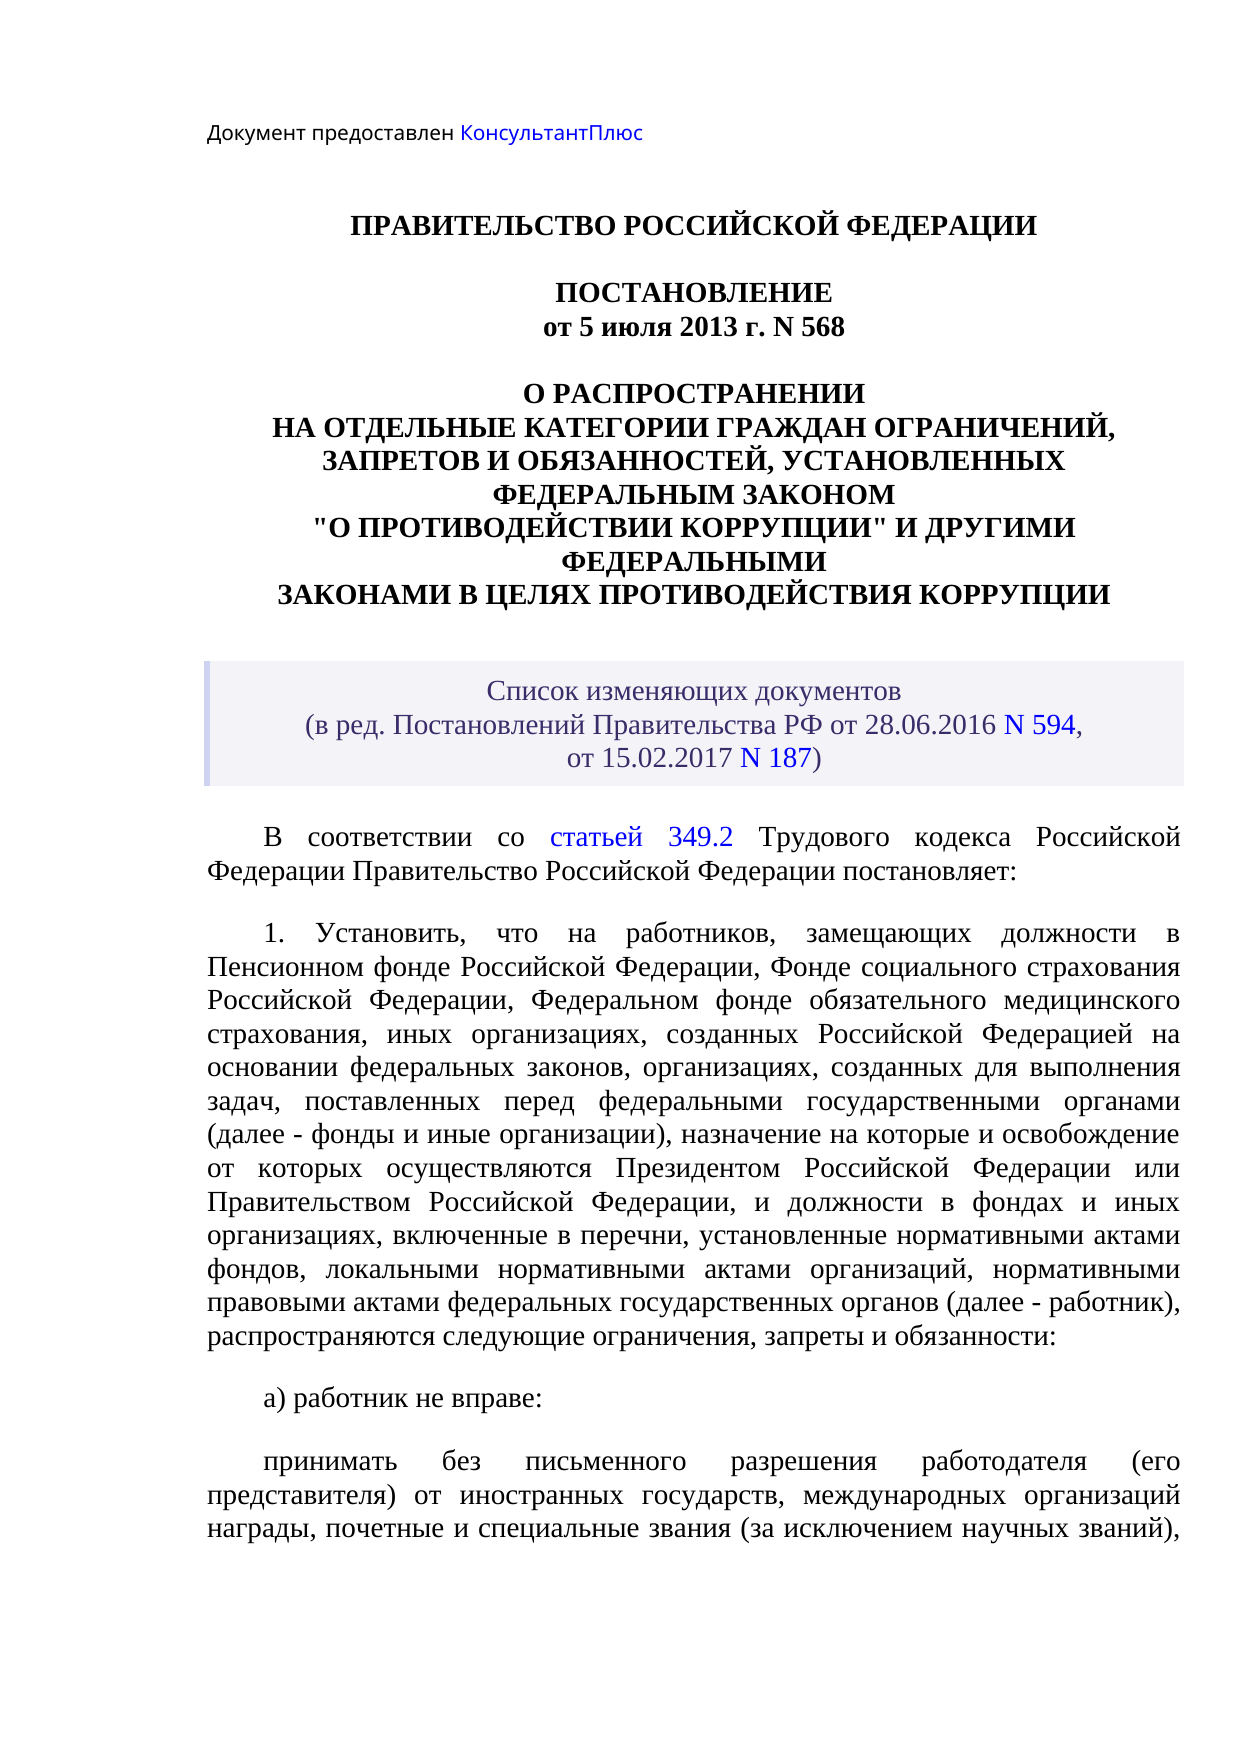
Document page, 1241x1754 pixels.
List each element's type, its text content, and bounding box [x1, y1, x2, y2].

title "О ПРОТИВОДЕЙСТВИИ КОРРУПЦИИ" И ДРУГИМИ ФЕДЕРАЛЬНЫМИ [207, 510, 1181, 577]
title НА ОТДЕЛЬНЫЕ КАТЕГОРИИ ГРАЖДАН ОГРАНИЧЕНИЙ, [207, 410, 1181, 443]
table_header Список изменяющих документов (в ред. Постановлений Правительства РФ от 28.06.2016 N 594, от 15.02.2017 N 187) [210, 661, 1178, 786]
title ЗАКОНАМИ В ЦЕЛЯХ ПРОТИВОДЕЙСТВИЯ КОРРУПЦИИ [207, 577, 1181, 611]
title ПОСТАНОВЛЕНИЕ [207, 276, 1181, 309]
text а) работник не вправе: [207, 1381, 1181, 1414]
text 1. Установить, что на работников, замещающих должности в Пенсионном фонде Российской Федерации, Фонде социального страхования Российской Федерации, Федеральном фонде обязательного медицинского страхования, иных организациях, созданных Российской Федерацией на основании федеральных законов, организациях, созданных для выполнения задач, поставленных перед федеральными государственными органами (далее - фонды и иные организации), назначение на которые и освобождение от которых осуществляются Президентом Российской Федерации или Правительством Российской Федерации, и должности в фондах и иных организациях, включенные в перечни, установленные нормативными актами фондов, локальными нормативными актами организаций, нормативными правовыми актами федеральных государственных органов (далее - работник), распространяются следующие ограничения, запреты и обязанности: [207, 915, 1181, 1351]
title ПРАВИТЕЛЬСТВО РОССИЙСКОЙ ФЕДЕРАЦИИ [207, 208, 1181, 242]
title от 5 июля 2013 г. N 568 [207, 309, 1181, 343]
text В соответствии со статьей 349.2 Трудового кодекса Российской Федерации Правительство Российской Федерации постановляет: [207, 819, 1181, 886]
title ЗАПРЕТОВ И ОБЯЗАННОСТЕЙ, УСТАНОВЛЕННЫХ ФЕДЕРАЛЬНЫМ ЗАКОНОМ [207, 443, 1181, 510]
title Документ предоставлен КонсультантПлюс [207, 118, 1181, 175]
title О РАСПРОСТРАНЕНИИ [207, 376, 1181, 410]
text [207, 1443, 1181, 1544]
